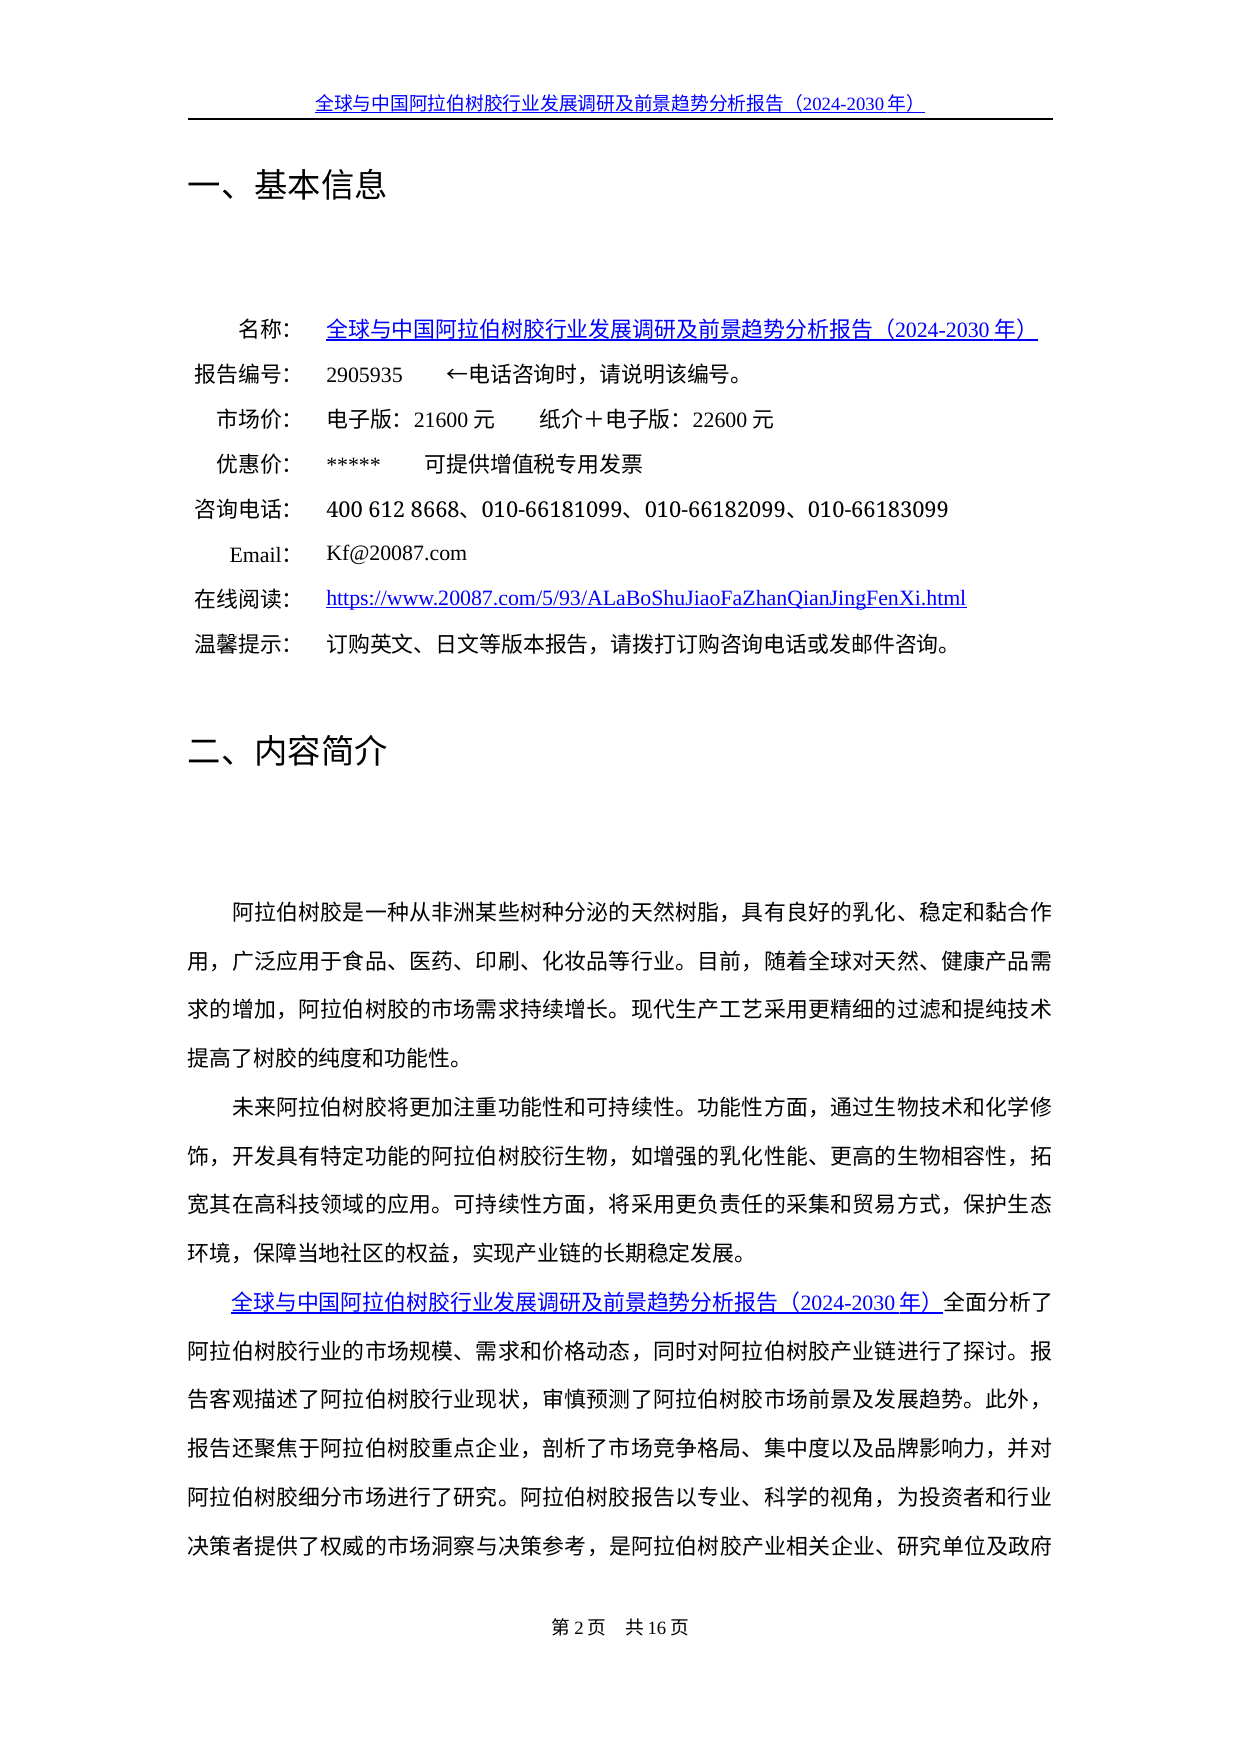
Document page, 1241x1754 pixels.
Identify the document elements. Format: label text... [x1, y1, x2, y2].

table_cell 市场价： [167, 402, 315, 447]
table_cell ***** 可提供增值税专用发票 [315, 447, 1073, 492]
title 一、基本信息 [187, 150, 1053, 215]
table_cell 优惠价： [167, 447, 315, 492]
table_header 全球与中国阿拉伯树胶行业发展调研及前景趋势分析报告（2024-2030年） [315, 312, 1073, 357]
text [187, 894, 1053, 1561]
table_cell 订购英文、日文等版本报告，请拨打订购咨询电话或发邮件咨询。 [315, 627, 1073, 672]
table_cell 2905935 ←电话咨询时，请说明该编号。 [315, 357, 1073, 402]
table_cell 咨询电话： [167, 492, 315, 537]
table_cell 电子版：21600 元 纸介＋电子版：22600 元 [315, 402, 1073, 447]
table_header 名称： [167, 312, 315, 357]
table_cell 400 612 8668、010-66181099、010-66182099、010-66183099 [315, 492, 1073, 537]
table_cell Kf@20087.com [315, 537, 1073, 582]
table_cell 报告编号： [167, 357, 315, 402]
table_cell Email： [167, 537, 315, 582]
table_cell 温馨提示： [167, 627, 315, 672]
title 二、内容简介 [187, 717, 1053, 782]
table_cell 在线阅读： [167, 582, 315, 627]
table_cell [315, 582, 1073, 627]
